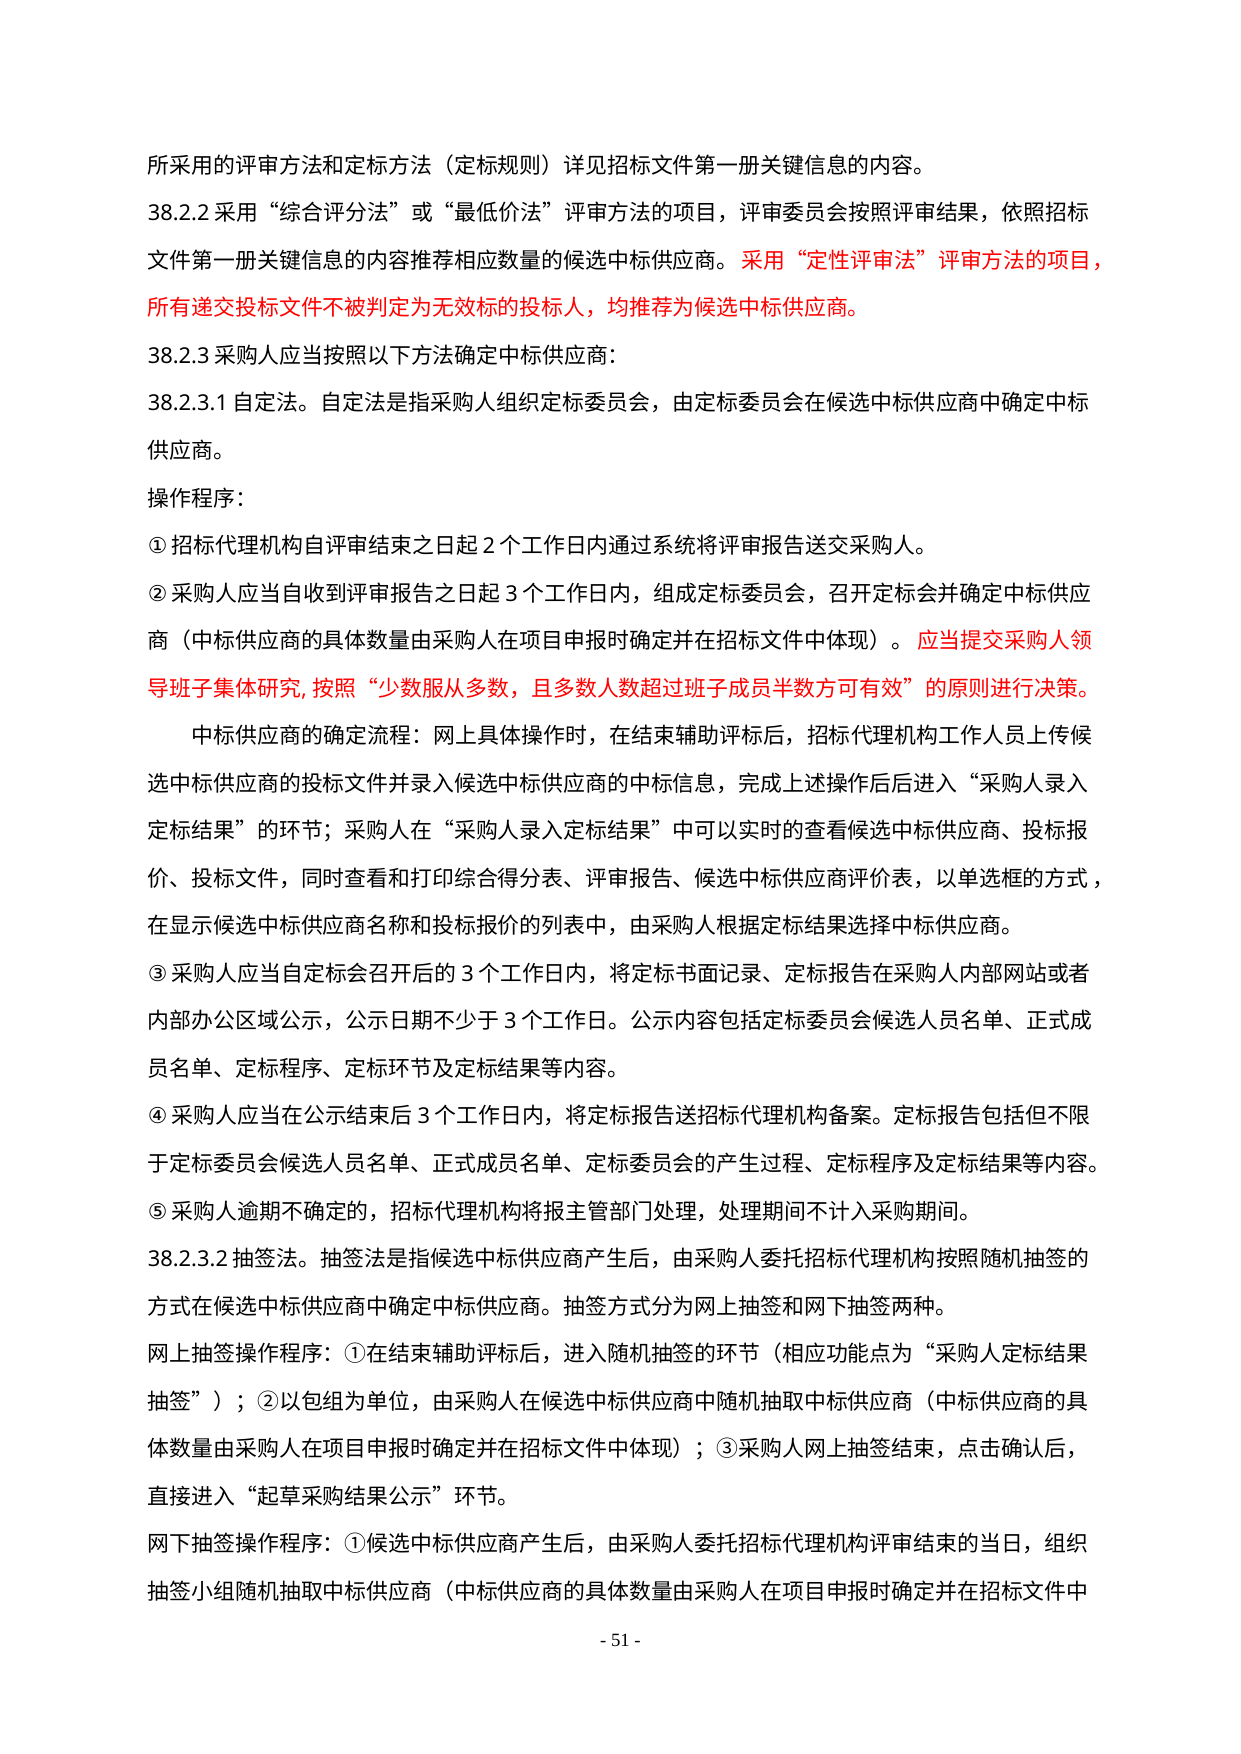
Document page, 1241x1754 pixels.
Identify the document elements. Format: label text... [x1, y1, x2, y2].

text 中标供应商的确定流程：网上具体操作时，在结束辅助评标后，招标代理机构工作人员上传候选中标供应商的投标文件并录入候选中标供应商的中标信息，完成上述操作后后进入“采购人录入定标结果”的环节；采购人在“采购人录入定标结果”中可以实时的查看候选中标供应商、投标报价、投标文件，同时查看和打印综合得分表、评审报告、候选中标供应商评价表，以单选框的方式，在显示候选中标供应商名称和投标报价的列表中，由采购人根据定标结果选择中标供应商。 [148, 718, 1092, 940]
text ①招标代理机构自评审结束之日起2个工作日内通过系统将评审报告送交采购人。 [148, 528, 1092, 560]
text ⑤采购人逾期不确定的，招标代理机构将报主管部门处理，处理期间不计入采购期间。 [148, 1194, 1092, 1225]
text 38.2.3.2抽签法。抽签法是指候选中标供应商产生后，由采购人委托招标代理机构按照随机抽签的方式在候选中标供应商中确定中标供应商。抽签方式分为网上抽签和网下抽签两种。 [148, 1241, 1092, 1321]
text 38.2.2采用“综合评分法”或“最低价法”评审方法的项目，评审委员会按照评审结果，依照招标文件第一册关键信息的内容推荐相应数量的候选中标供应商。采用“定性评审法”评审方法的项目，所有递交投标文件不被判定为无效标的投标人，均推荐为候选中标供应商。 [148, 195, 1092, 322]
text 网上抽签操作程序：①在结束辅助评标后，进入随机抽签的环节（相应功能点为“采购人定标结果抽签”）；②以包组为单位，由采购人在候选中标供应商中随机抽取中标供应商（中标供应商的具体数量由采购人在项目申报时确定并在招标文件中体现）；③采购人网上抽签结束，点击确认后，直接进入“起草采购结果公示”环节。 [148, 1336, 1092, 1511]
text ②采购人应当自收到评审报告之日起3个工作日内，组成定标委员会，召开定标会并确定中标供应商（中标供应商的具体数量由采购人在项目申报时确定并在招标文件中体现）。应当提交采购人领导班子集体研究, 按照“少数服从多数，且多数人数超过班子成员半数方可有效”的原则进行决策。 [148, 576, 1092, 702]
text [148, 1526, 1092, 1606]
text 操作程序： [148, 481, 1092, 512]
text ③采购人应当自定标会召开后的3个工作日内，将定标书面记录、定标报告在采购人内部网站或者内部办公区域公示，公示日期不少于3个工作日。公示内容包括定标委员会候选人员名单、正式成员名单、定标程序、定标环节及定标结果等内容。 [148, 956, 1092, 1083]
text ④采购人应当在公示结束后3个工作日内，将定标报告送招标代理机构备案。定标报告包括但不限于定标委员会候选人员名单、正式成员名单、定标委员会的产生过程、定标程序及定标结果等内容。 [148, 1098, 1092, 1178]
text 38.2.3.1自定法。自定法是指采购人组织定标委员会，由定标委员会在候选中标供应商中确定中标供应商。 [148, 385, 1092, 465]
text 38.2.3采购人应当按照以下方法确定中标供应商： [148, 338, 1092, 369]
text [148, 148, 1092, 179]
